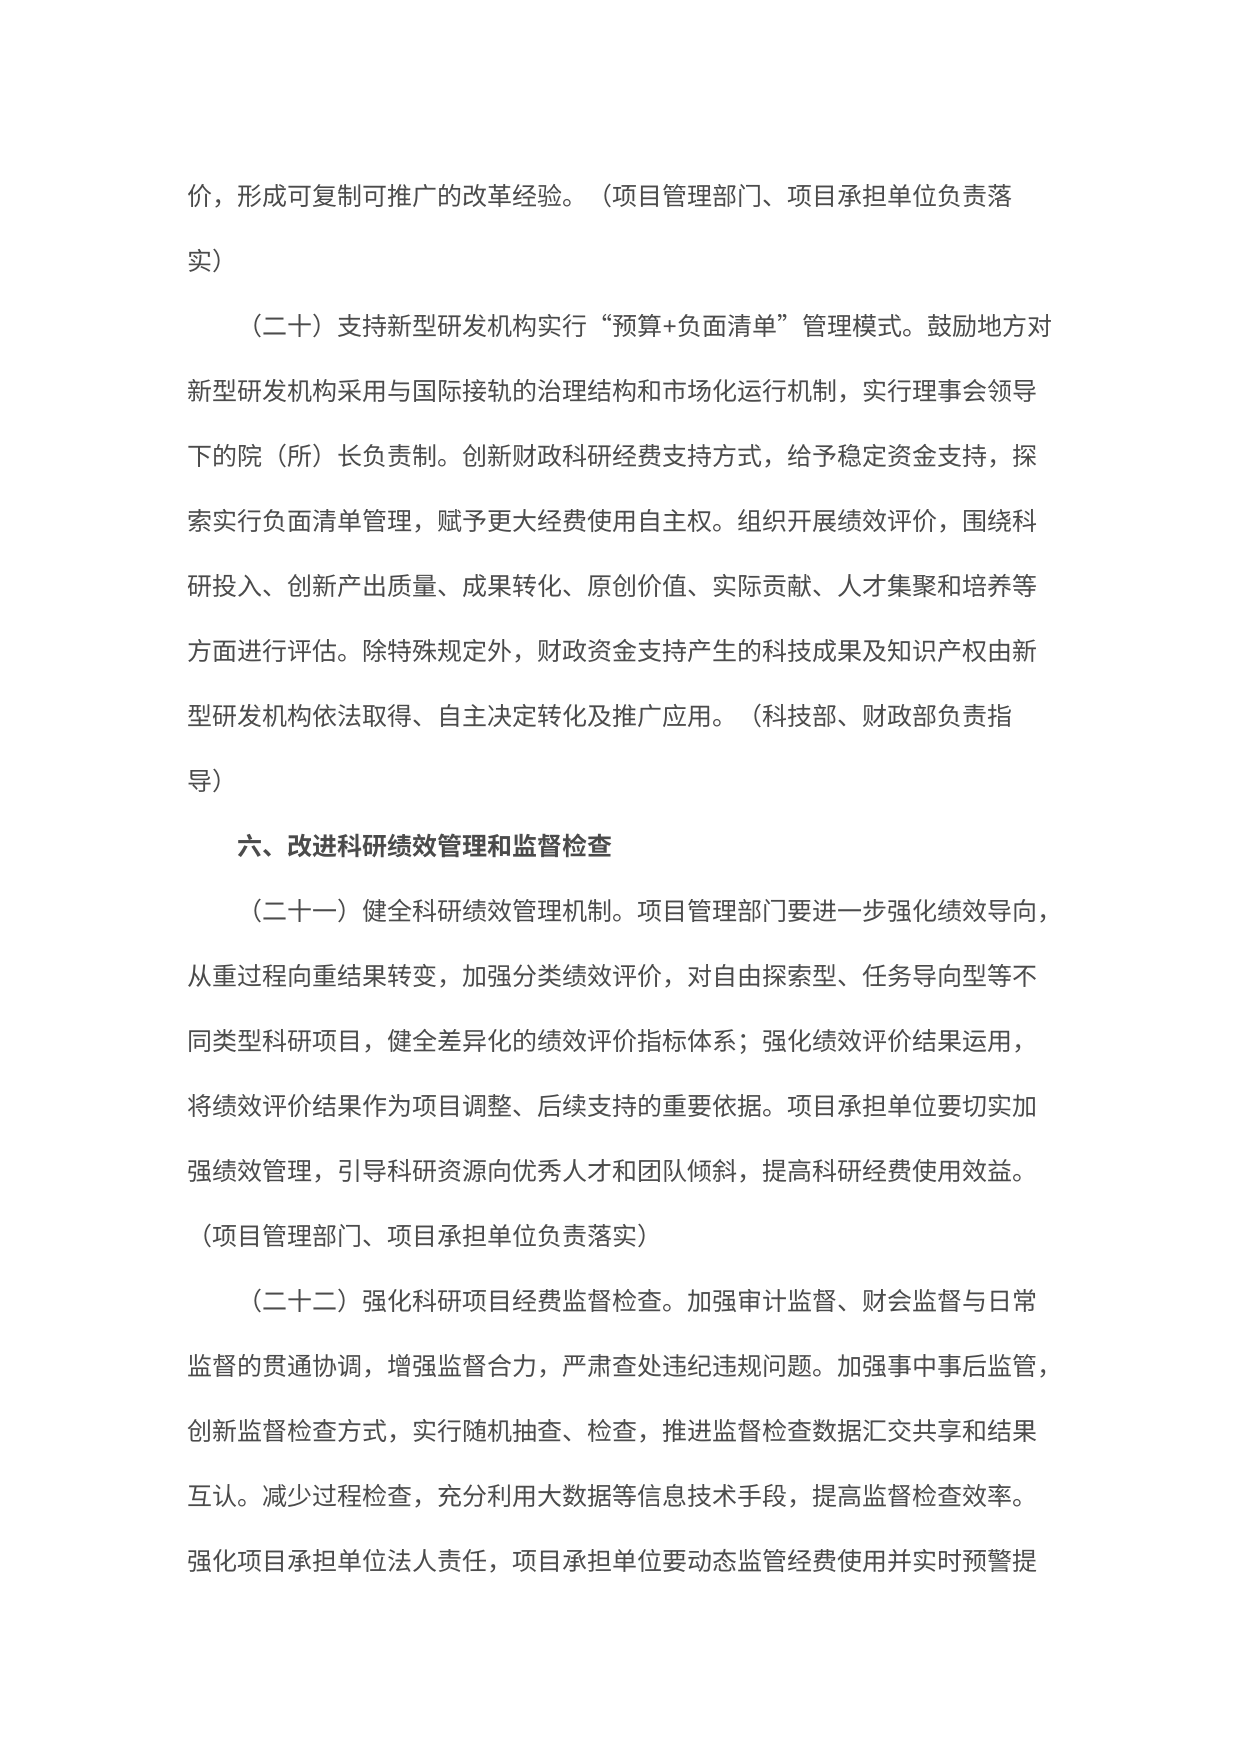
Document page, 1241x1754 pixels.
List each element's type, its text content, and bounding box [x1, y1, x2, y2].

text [187, 1267, 1053, 1592]
text （二十）支持新型研发机构实行“预算+负面清单”管理模式。鼓励地方对新型研发机构采用与国际接轨的治理结构和市场化运行机制，实行理事会领导下的院（所）长负责制。创新财政科研经费支持方式，给予稳定资金支持，探索实行负面清单管理，赋予更大经费使用自主权。组织开展绩效评价，围绕科研投入、创新产出质量、成果转化、原创价值、实际贡献、人才集聚和培养等方面进行评估。除特殊规定外，财政资金支持产生的科技成果及知识产权由新型研发机构依法取得、自主决定转化及推广应用。（科技部、财政部负责指导） [187, 292, 1053, 812]
text （二十一）健全科研绩效管理机制。项目管理部门要进一步强化绩效导向，从重过程向重结果转变，加强分类绩效评价，对自由探索型、任务导向型等不同类型科研项目，健全差异化的绩效评价指标体系；强化绩效评价结果运用，将绩效评价结果作为项目调整、后续支持的重要依据。项目承担单位要切实加强绩效管理，引导科研资源向优秀人才和团队倾斜，提高科研经费使用效益。（项目管理部门、项目承担单位负责落实） [187, 877, 1053, 1267]
text 六、改进科研绩效管理和监督检查 [187, 812, 1053, 877]
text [187, 162, 1053, 292]
